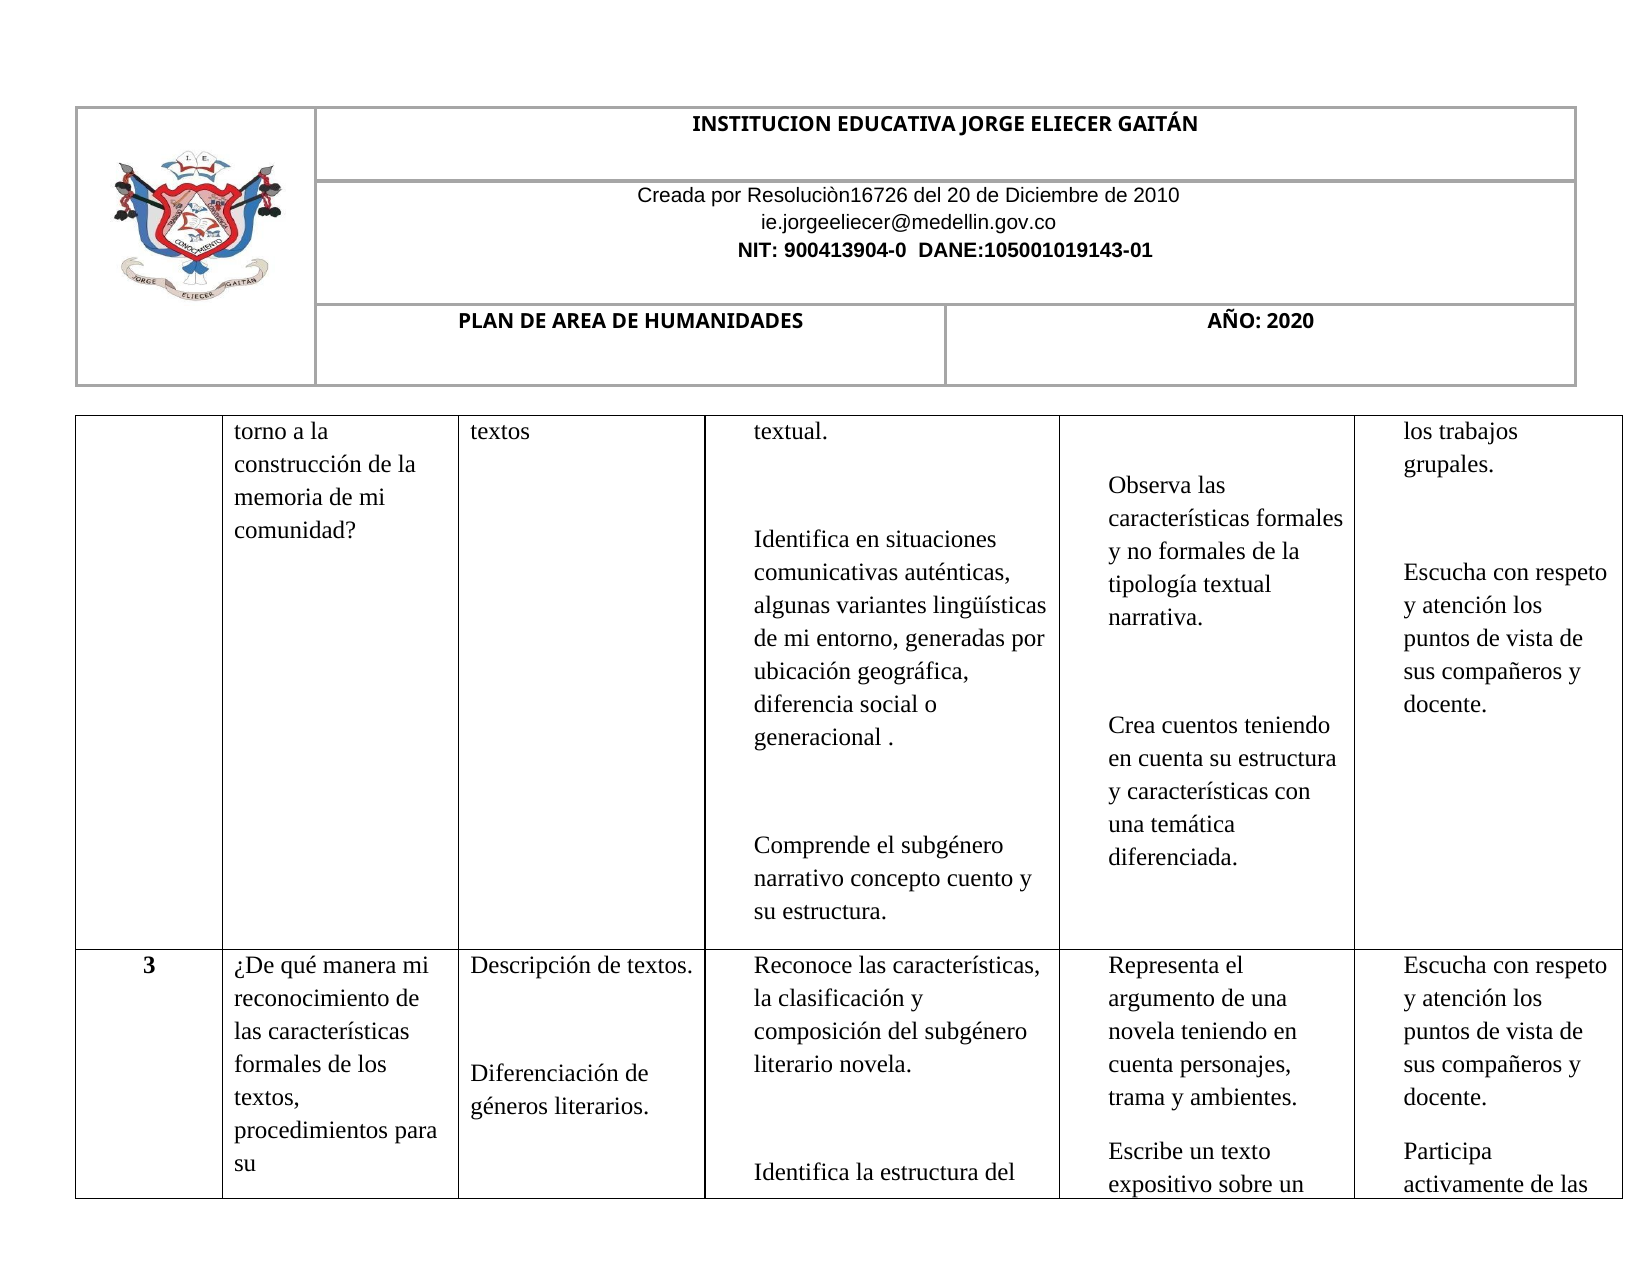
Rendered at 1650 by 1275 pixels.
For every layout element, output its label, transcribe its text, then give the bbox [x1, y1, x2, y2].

table_cell Escribe textos teniendo en cuenta los ambientes, los personajes y la atmósfera de la mitología griega. Observa las características formales y no formales de la tipología textual narrativa. Crea cuentos teniendo en cuenta su estructura y características con una temática diferenciada. [1060, 416, 1354, 949]
table_cell Reconoce las características, la clasificación y composición del subgénero literario novela. Identifica la estructura del texto expositivo y comprende su función principal para transmitir información objetiva. Diferencia el texto narrativo del texto expositivo según su forma y contenido. [706, 950, 1059, 1198]
table_cell Descripción de textos. Diferenciación de géneros literarios. Análisis de textos literarios. [459, 950, 704, 1198]
table_cell 2 [76, 416, 222, 949]
table_cell ¿De qué manera mi reconocimiento de las características formales de los textos, procedimientos para su elaboración y comprensión me permiten construir una visión incluyente del mundo? [223, 950, 458, 1198]
table_cell Se interesa por complementar sus aprendizajes. Participa y asume responsabilidades en los trabajos grupales. Escucha con respeto y atención los puntos de vista de sus compañeros y docente. [1355, 416, 1622, 949]
table_cell 3 [76, 950, 222, 1198]
table_cell Representa el argumento de una novela teniendo en cuenta personajes, trama y ambientes. Escribe un texto expositivo sobre un tema de interés de su ciudad. Lee los diferentes textos que le son presentados. [1060, 950, 1354, 1198]
table_cell Reconoce las características de la mitología griega y su importancia histórica para el desarrollo de la cultura. Clasifica textos de acuerdo a la temática y tipología textual. Identifica en situaciones comunicativas auténticas, algunas variantes lingüísticas de mi entorno, generadas por ubicación geográfica, diferencia social o generacional . Comprende el subgénero narrativo concepto cuento y su estructura. [706, 416, 1059, 949]
table_cell ¿Cómo puedo articular el saber de la tradición oral y las variaciones lingüísticas a mis interpretaciones y producciones en torno a la construcción de la memoria de mi comunidad? [223, 416, 458, 949]
table_cell Escucha con respeto y atención los puntos de vista de sus compañeros y docente. Participa activamente de las diversas temáticas desarrolladas en las clases. Participa y asume responsabilidades en los trabajos grupales. [1355, 950, 1622, 1198]
table_cell Diferenciación de textos Clasificación de textos [459, 416, 704, 949]
picture [104, 145, 288, 306]
